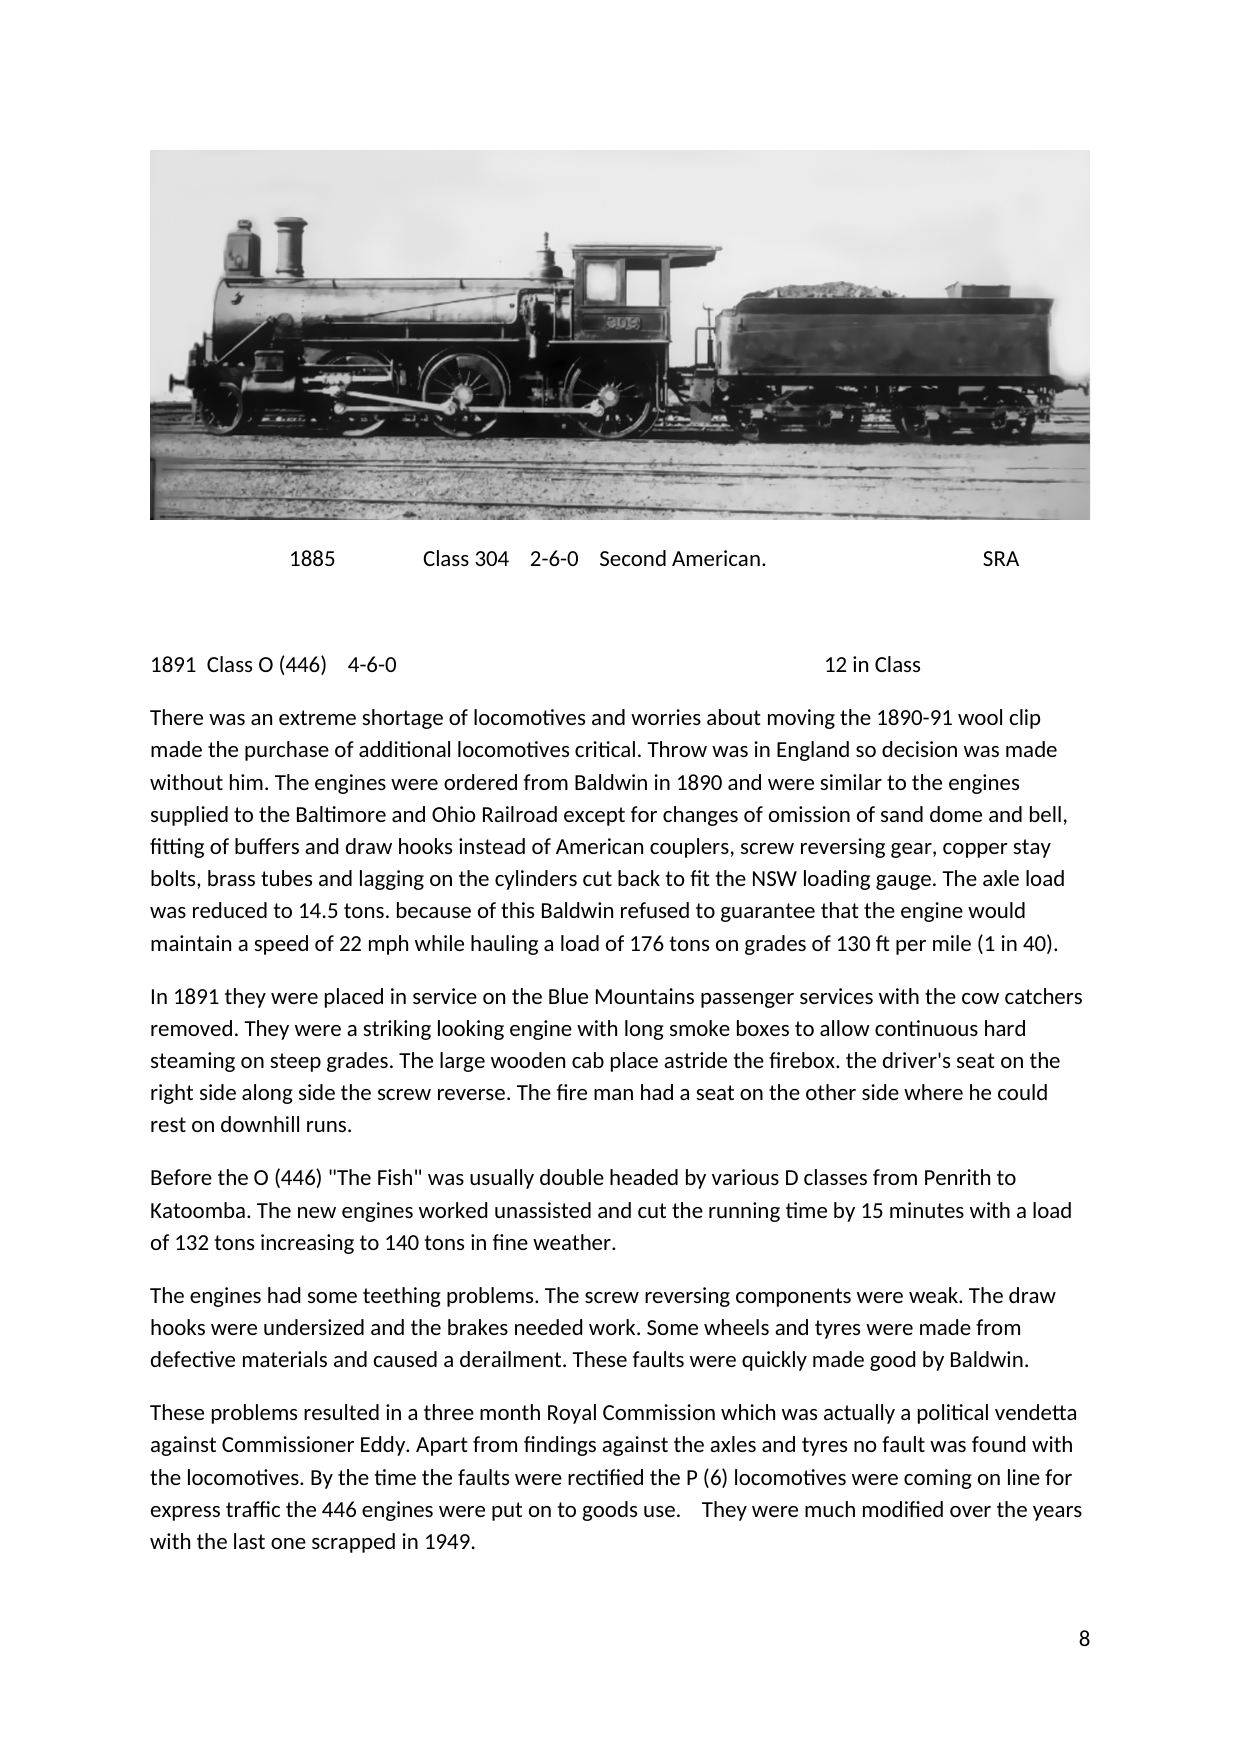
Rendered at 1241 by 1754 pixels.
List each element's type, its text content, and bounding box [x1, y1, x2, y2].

text There was an extreme shortage of locomotives and worries about moving the 1890-91 wool clip made the purchase of additional locomotives critical. Throw was in England so decision was made without him. The engines were ordered from Baldwin in 1890 and were similar to the engines supplied to the Baltimore and Ohio Railroad except for changes of omission of sand dome and bell, fitting of buffers and draw hooks instead of American couplers, screw reversing gear, copper stay bolts, brass tubes and lagging on the cylinders cut back to fit the NSW loading gauge. The axle load was reduced to 14.5 tons. because of this Baldwin refused to guarantee that the engine would maintain a speed of 22 mph while hauling a load of 176 tons on grades of 130 ft per mile (1 in 40). [150, 703, 1090, 957]
text 1885 Class 304 2-6-0 Second American. SRA [150, 544, 1090, 572]
picture [150, 150, 1091, 520]
text Before the O (446) "The Fish" was usually double headed by various D classes from Penrith to Katoomba. The new engines worked unassisted and cut the running time by 15 minutes with a load of 132 tons increasing to 140 tons in fine weather. [150, 1163, 1090, 1256]
text In 1891 they were placed in service on the Blue Mountains passenger services with the cow catchers removed. They were a striking looking engine with long smoke boxes to allow continuous hard steaming on steep grades. The large wooden cab place astride the firebox. the driver's seat on the right side along side the screw reverse. The fire man had a seat on the other side where he could rest on downhill runs. [150, 982, 1090, 1138]
text These problems resulted in a three month Royal Commission which was actually a political vendetta against Commissioner Eddy. Apart from findings against the axles and tyres no fault was found with the locomotives. By the time the faults were rectified the P (6) locomotives were coming on line for express traffic the 446 engines were put on to goods use. They were much modified over the years with the last one scrapped in 1949. [150, 1398, 1090, 1555]
text 1891 Class O (446) 4-6-0 12 in Class [150, 650, 1090, 678]
text The engines had some teething problems. The screw reversing components were weak. The draw hooks were undersized and the brakes needed work. Some wheels and tyres were made from defective materials and caused a derailment. These faults were quickly made good by Baldwin. [150, 1281, 1090, 1373]
